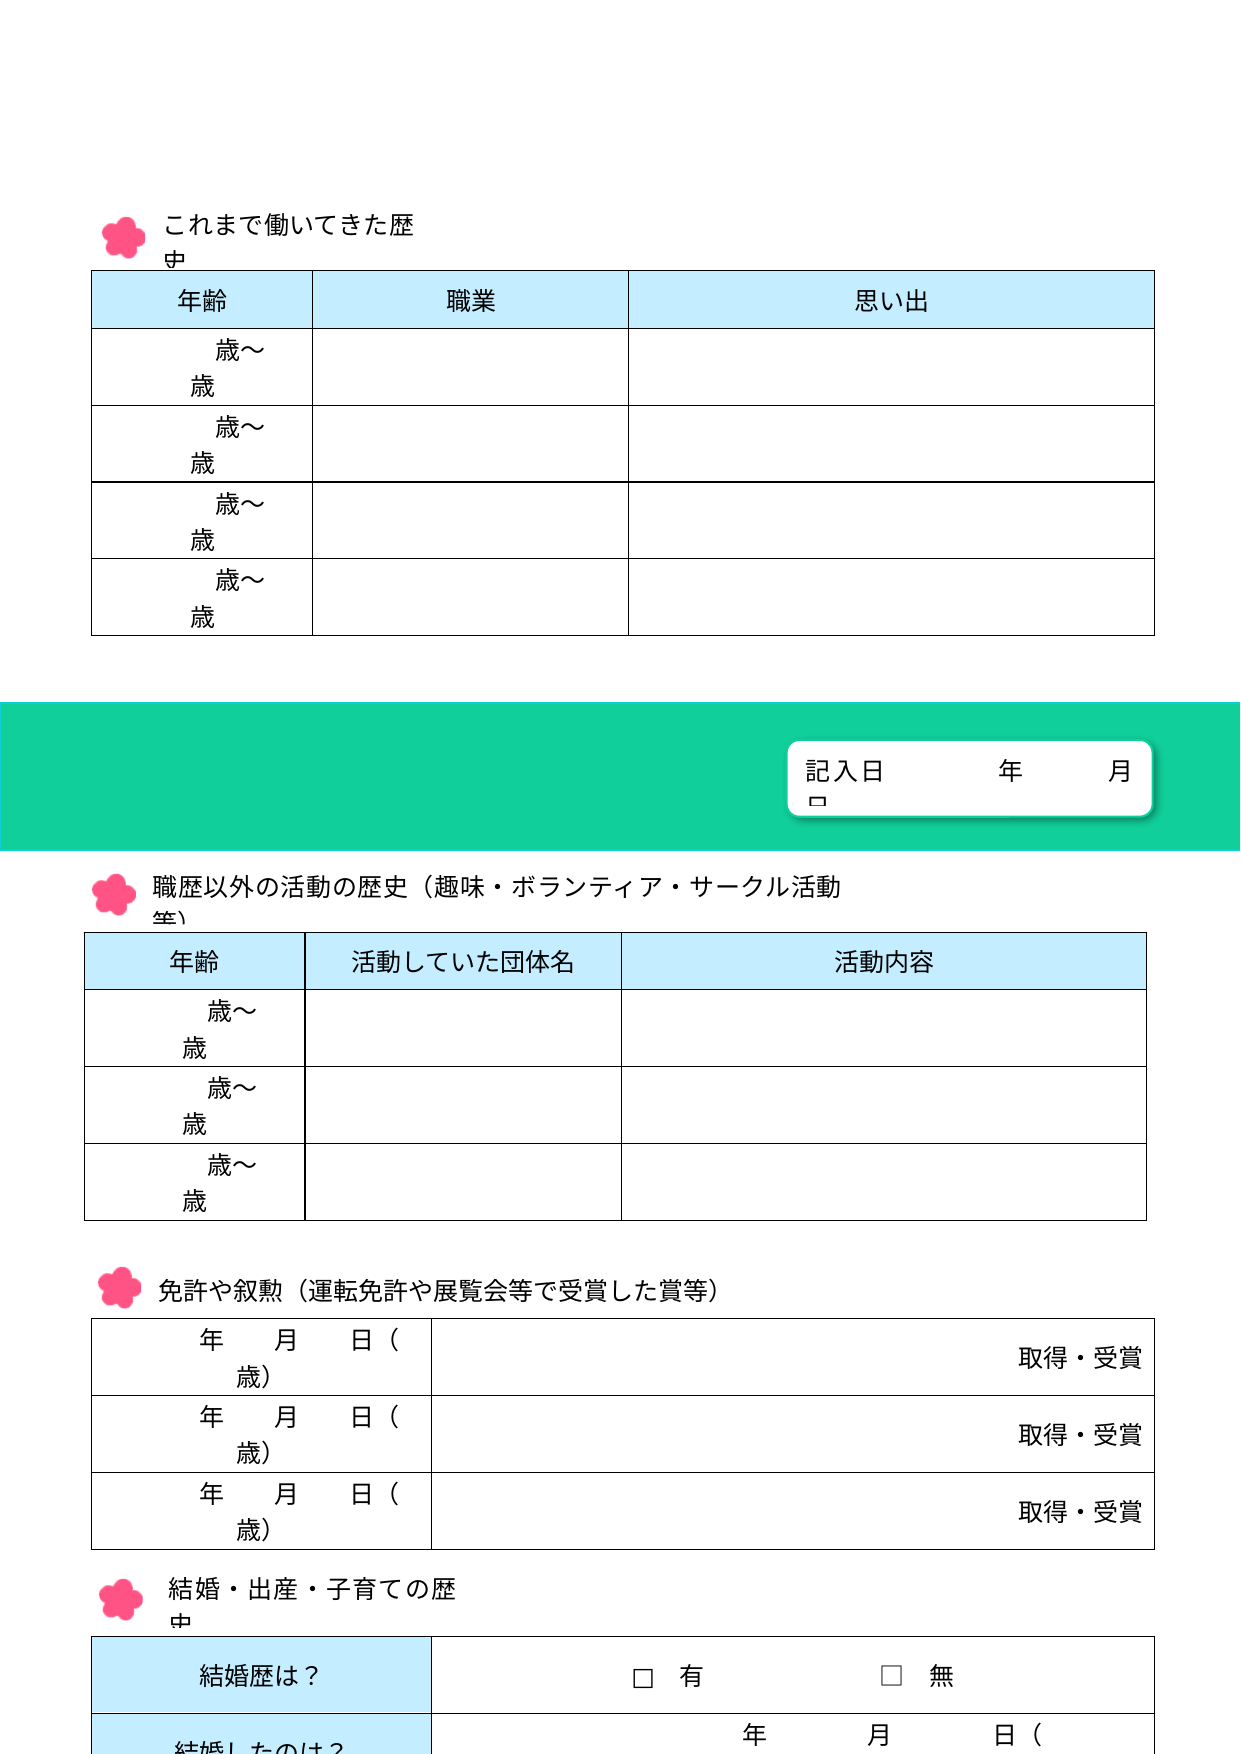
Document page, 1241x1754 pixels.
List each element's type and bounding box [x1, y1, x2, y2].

picture [100, 212, 146, 260]
picture [96, 1262, 142, 1310]
picture [97, 1574, 143, 1622]
picture [90, 870, 136, 917]
